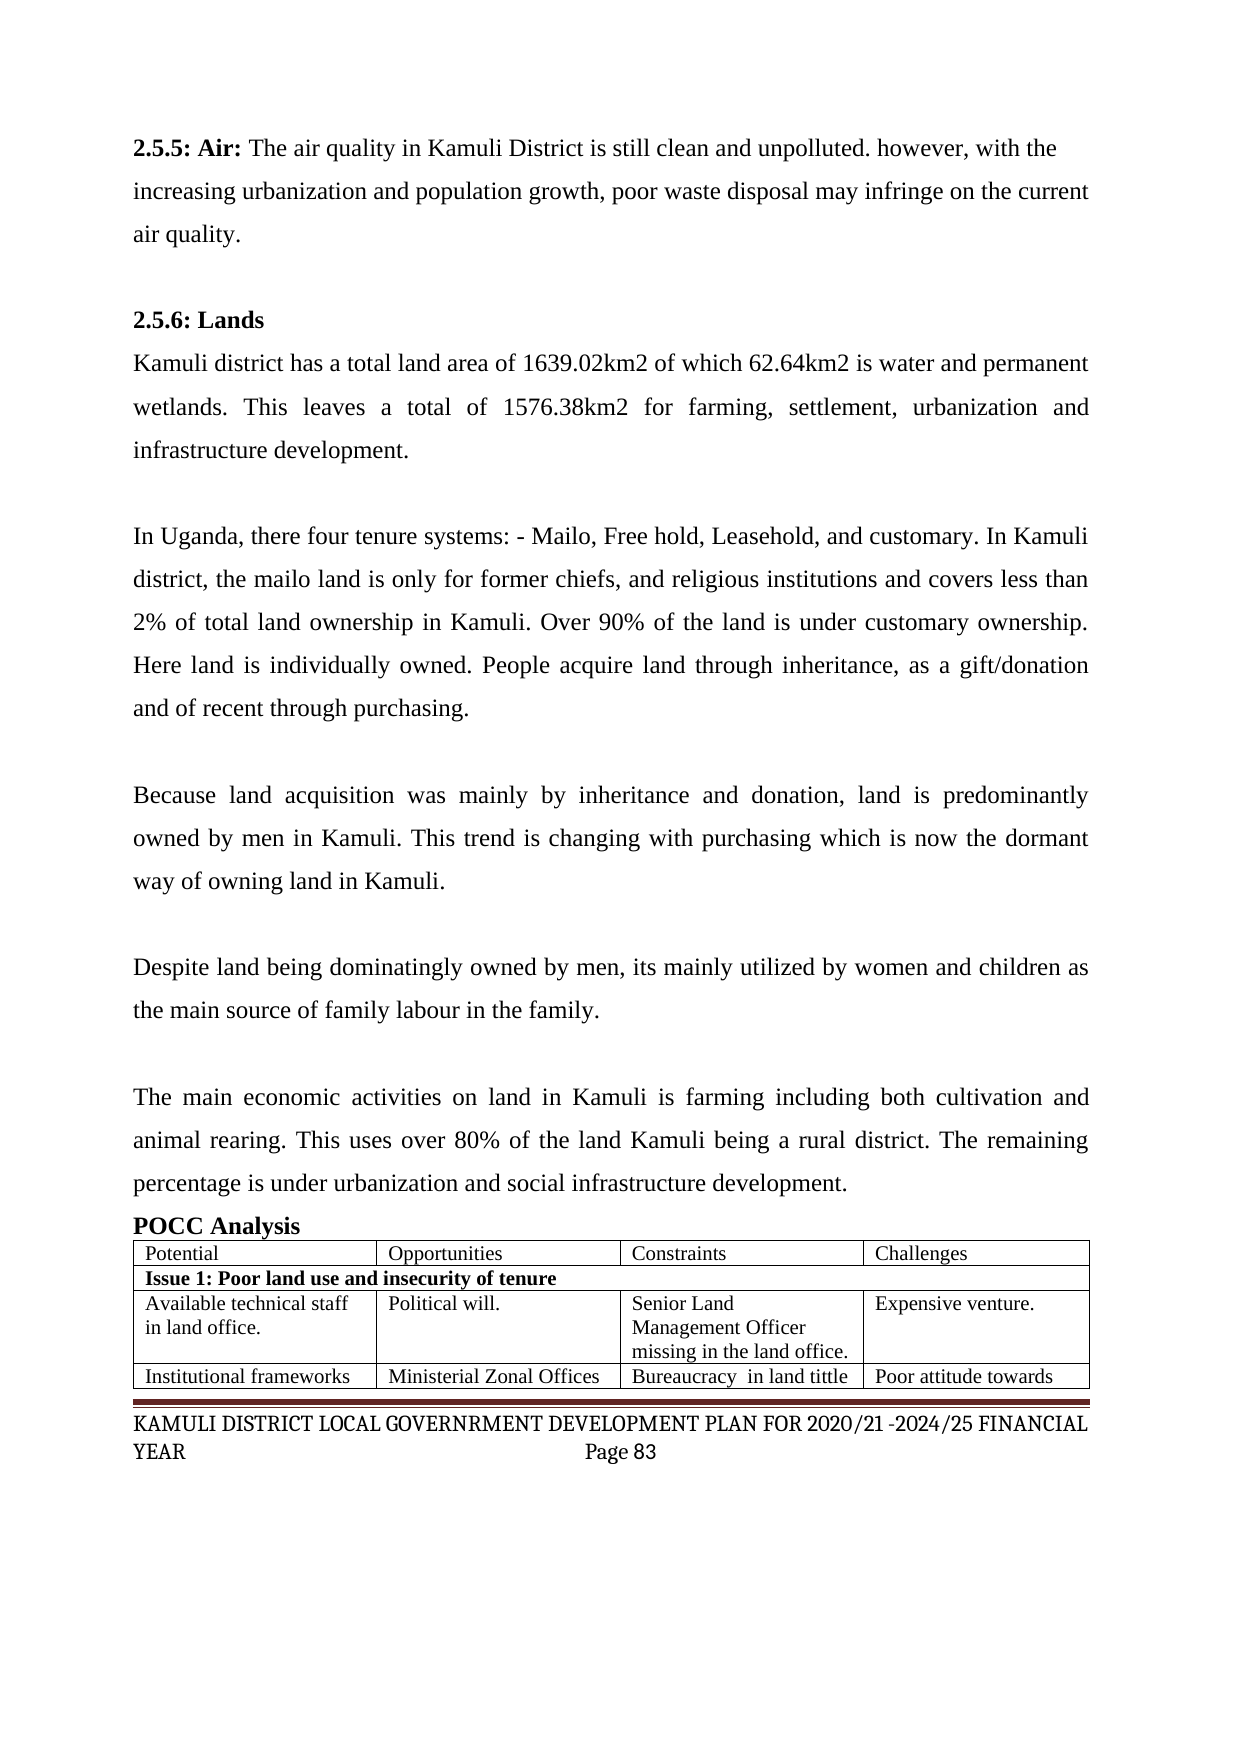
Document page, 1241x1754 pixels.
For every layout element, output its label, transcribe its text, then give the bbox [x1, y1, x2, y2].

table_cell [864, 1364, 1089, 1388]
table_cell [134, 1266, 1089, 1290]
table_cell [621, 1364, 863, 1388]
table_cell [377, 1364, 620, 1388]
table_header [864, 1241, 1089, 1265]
text Because land acquisition was mainly by inheritance and donation, land is predominantly owned by men in Kamuli. This trend is changing with purchasing which is now the dormant way of owning land in Kamuli. [133, 780, 1090, 895]
text 2.5.5: Air: The air quality in Kamuli District is still clean and unpolluted. however, with the increasing urbanization and population growth, poor waste disposal may infringe on the current air quality. [133, 133, 1090, 248]
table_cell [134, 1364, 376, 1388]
text POCC Analysis [133, 1211, 1090, 1240]
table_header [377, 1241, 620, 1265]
text Kamuli district has a total land area of 1639.02km2 of which 62.64km2 is water and permanent wetlands. This leaves a total of 1576.38km2 for farming, settlement, urbanization and infrastructure development. [133, 348, 1090, 463]
text The main economic activities on land in Kamuli is farming including both cultivation and animal rearing. This uses over 80% of the land Kamuli being a rural district. The remaining percentage is under urbanization and social infrastructure development. [133, 1082, 1090, 1197]
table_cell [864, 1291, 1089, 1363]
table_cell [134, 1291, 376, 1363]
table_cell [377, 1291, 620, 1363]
text Despite land being dominatingly owned by men, its mainly utilized by women and children as the main source of family labour in the family. [133, 952, 1090, 1024]
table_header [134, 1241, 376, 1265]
text In Uganda, there four tenure systems: - Mailo, Free hold, Leasehold, and customary. In Kamuli district, the mailo land is only for former chiefs, and religious institutions and covers less than 2% of total land ownership in Kamuli. Over 90% of the land is under customary ownership. Here land is individually owned. People acquire land through inheritance, as a gift/donation and of recent through purchasing. [133, 521, 1090, 722]
subtitle 2.5.6: Lands [133, 305, 1090, 334]
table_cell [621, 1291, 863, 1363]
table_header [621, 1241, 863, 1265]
